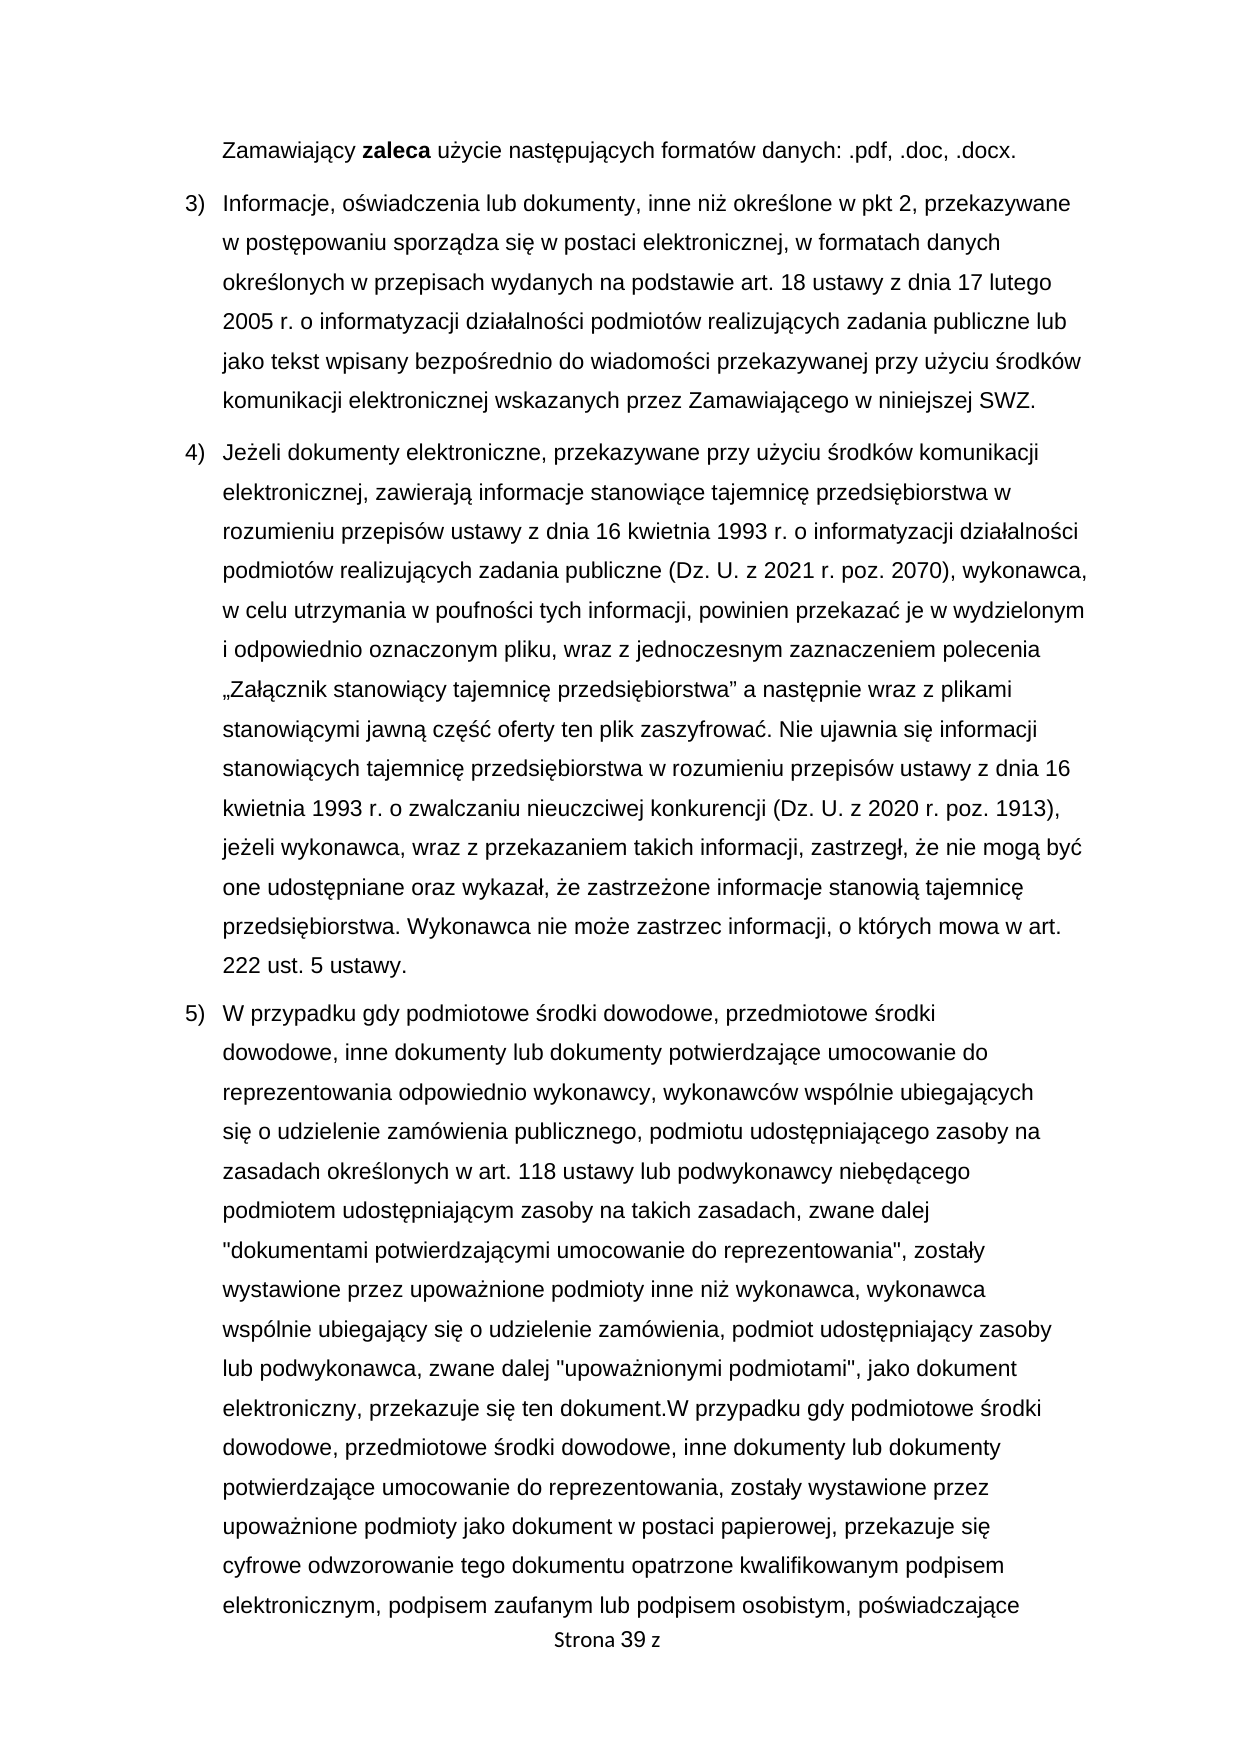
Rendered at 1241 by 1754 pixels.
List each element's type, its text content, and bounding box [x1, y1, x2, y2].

list Jeżeli dokumenty elektroniczne, przekazywane przy użyciu środków komunikacji elektronicznej, zawierają informacje stanowiące tajemnicę przedsiębiorstwa w rozumieniu przepisów ustawy z dnia 16 kwietnia 1993 r. o informatyzacji działalności podmiotów realizujących zadania publiczne (Dz. U. z 2021 r. poz. 2070), wykonawca, w celu utrzymania w poufności tych informacji, powinien przekazać je w wydzielonym i odpowiednio oznaczonym pliku, wraz z jednoczesnym zaznaczeniem polecenia [185, 439, 1087, 663]
list Informacje, oświadczenia lub dokumenty, inne niż określone w pkt 2, przekazywane w postępowaniu sporządza się w postaci elektronicznej, w formatach danych określonych w przepisach wydanych na podstawie art. 18 ustawy z dnia 17 lutego 2005 r. o informatyzacji działalności podmiotów realizujących zadania publiczne lub jako tekst wpisany bezpośrednio do wiadomości przekazywanej przy użyciu środków komunikacji elektronicznej wskazanych przez Zamawiającego w niniejszej SWZ. [185, 190, 1081, 413]
text Zamawiający zaleca użycie następujących formatów danych: .pdf, .doc, .docx. [222, 137, 1105, 164]
text „Załącznik stanowiący tajemnicę przedsiębiorstwa” a następnie wraz z plikami stanowiącymi jawną część oferty ten plik zaszyfrować. Nie ujawnia się informacji stanowiących tajemnicę przedsiębiorstwa w rozumieniu przepisów ustawy z dnia 16 kwietnia 1993 r. o zwalczaniu nieuczciwej konkurencji (Dz. U. z 2020 r. poz. 1913), jeżeli wykonawca, wraz z przekazaniem takich informacji, zastrzegł, że nie mogą być one udostępniane oraz wykazał, że zastrzeżone informacje stanowią tajemnicę przedsiębiorstwa. Wykonawca nie może zastrzec informacji, o których mowa w art. 222 ust. 5 ustawy. [222, 676, 1084, 979]
